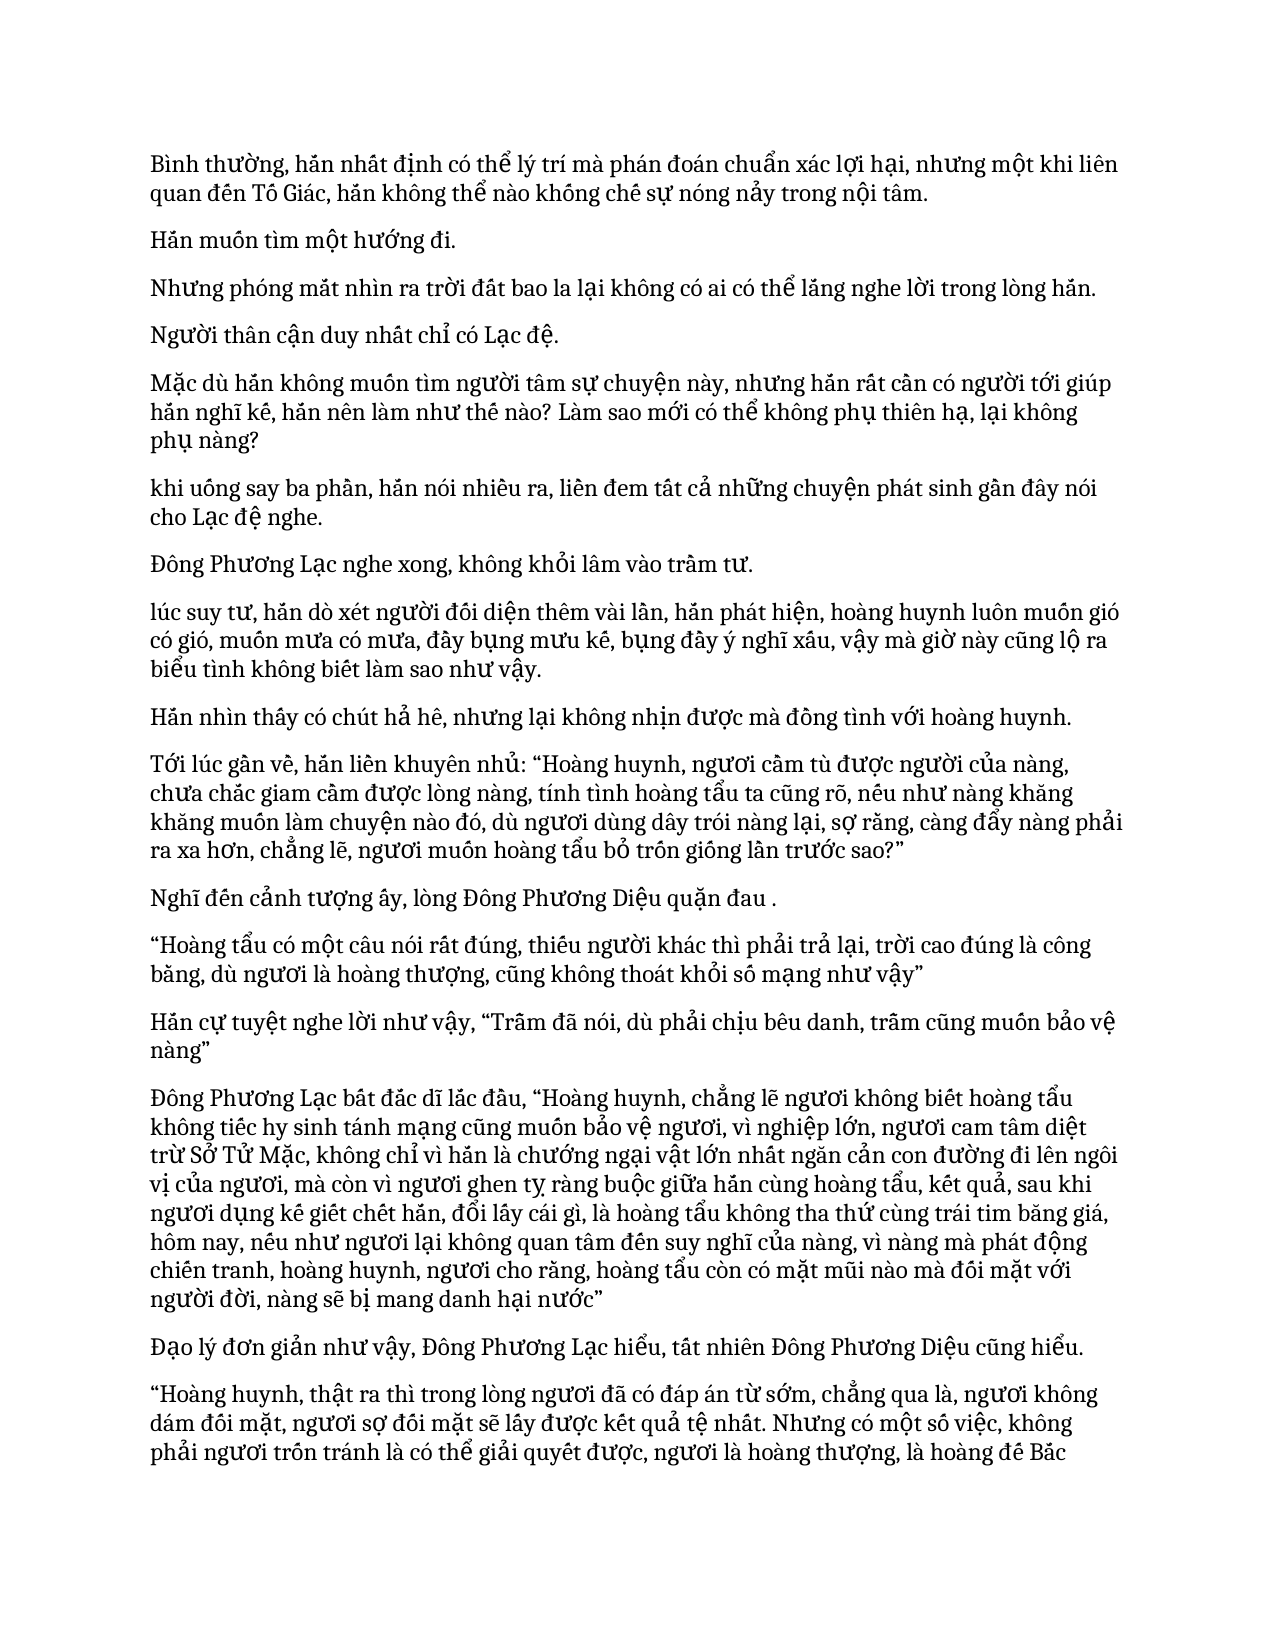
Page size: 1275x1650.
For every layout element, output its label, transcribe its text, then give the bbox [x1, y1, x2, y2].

text Hắn nhìn thấy có chút hả hê, nhưng lại không nhịn được mà đồng tình với hoàng huynh. [150, 702, 1125, 731]
text khi uống say ba phần, hắn nói nhiều ra, liền đem tất cả những chuyện phát sinh gần đây nói cho Lạc đệ nghe. [150, 474, 1125, 531]
text Người thân cận duy nhất chỉ có Lạc đệ. [150, 321, 1125, 350]
text lúc suy tư, hắn dò xét người đối diện thêm vài lần, hắn phát hiện, hoàng huynh luôn muốn gió có gió, muốn mưa có mưa, đầy bụng mưu kế, bụng đầy ý nghĩ xấu, vậy mà giờ này cũng lộ ra biểu tình không biết làm sao như vậy. [150, 597, 1125, 684]
text Mặc dù hắn không muốn tìm người tâm sự chuyện này, nhưng hắn rất cần có người tới giúp hắn nghĩ kế, hắn nên làm như thế nào? Làm sao mới có thể không phụ thiên hạ, lại không phụ nàng? [150, 369, 1125, 455]
text Bình thường, hắn nhất định có thể lý trí mà phán đoán chuẩn xác lợi hại, nhưng một khi liên quan đến Tố Giác, hắn không thể nào khống chế sự nóng nảy trong nội tâm. [150, 150, 1125, 207]
text “Hoàng tẩu có một câu nói rất đúng, thiếu người khác thì phải trả lại, trời cao đúng là công bằng, dù ngươi là hoàng thượng, cũng không thoát khỏi số mạng như vậy” [150, 931, 1125, 989]
text Hắn cự tuyệt nghe lời như vậy, “Trẫm đã nói, dù phải chịu bêu danh, trẫm cũng muốn bảo vệ nàng” [150, 1007, 1125, 1065]
text Đông Phương Lạc bất đắc dĩ lắc đầu, “Hoàng huynh, chẳng lẽ ngươi không biết hoàng tẩu không tiếc hy sinh tánh mạng cũng muốn bảo vệ ngươi, vì nghiệp lớn, ngươi cam tâm diệt trừ Sở Tử Mặc, không chỉ vì hắn là chướng ngại vật lớn nhất ngăn cản con đường đi lên ngôi vị của ngươi, mà còn vì ngươi ghen tỵ ràng buộc giữa hắn cùng hoàng tẩu, kết quả, sau khi ngươi dụng kế giết chết hắn, đổi lấy cái gì, là hoàng tẩu không tha thứ cùng trái tim băng giá, hôm nay, nếu như ngươi lại không quan tâm đến suy nghĩ của nàng, vì nàng mà phát động chiến tranh, hoàng huynh, ngươi cho rằng, hoàng tẩu còn có mặt mũi nào mà đối mặt với người đời, nàng sẽ bị mang danh hại nước” [150, 1084, 1125, 1314]
text Nghĩ đến cảnh tượng ấy, lòng Đông Phương Diệu quặn đau . [150, 884, 1125, 912]
text Tới lúc gần về, hắn liền khuyên nhủ: “Hoàng huynh, ngươi cầm tù được người của nàng, chưa chắc giam cầm được lòng nàng, tính tình hoàng tẩu ta cũng rõ, nếu như nàng khăng khăng muốn làm chuyện nào đó, dù ngươi dùng dây trói nàng lại, sợ rằng, càng đẩy nàng phải ra xa hơn, chẳng lẽ, ngươi muốn hoàng tẩu bỏ trốn giống lần trước sao?” [150, 750, 1125, 865]
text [150, 1380, 1125, 1466]
text Đông Phương Lạc nghe xong, không khỏi lâm vào trầm tư. [150, 550, 1125, 579]
text Hắn muốn tìm một hướng đi. [150, 226, 1125, 255]
text Nhưng phóng mắt nhìn ra trời đất bao la lại không có ai có thể lắng nghe lời trong lòng hắn. [150, 274, 1125, 302]
text Đạo lý đơn giản như vậy, Đông Phương Lạc hiểu, tất nhiên Đông Phương Diệu cũng hiểu. [150, 1332, 1125, 1361]
